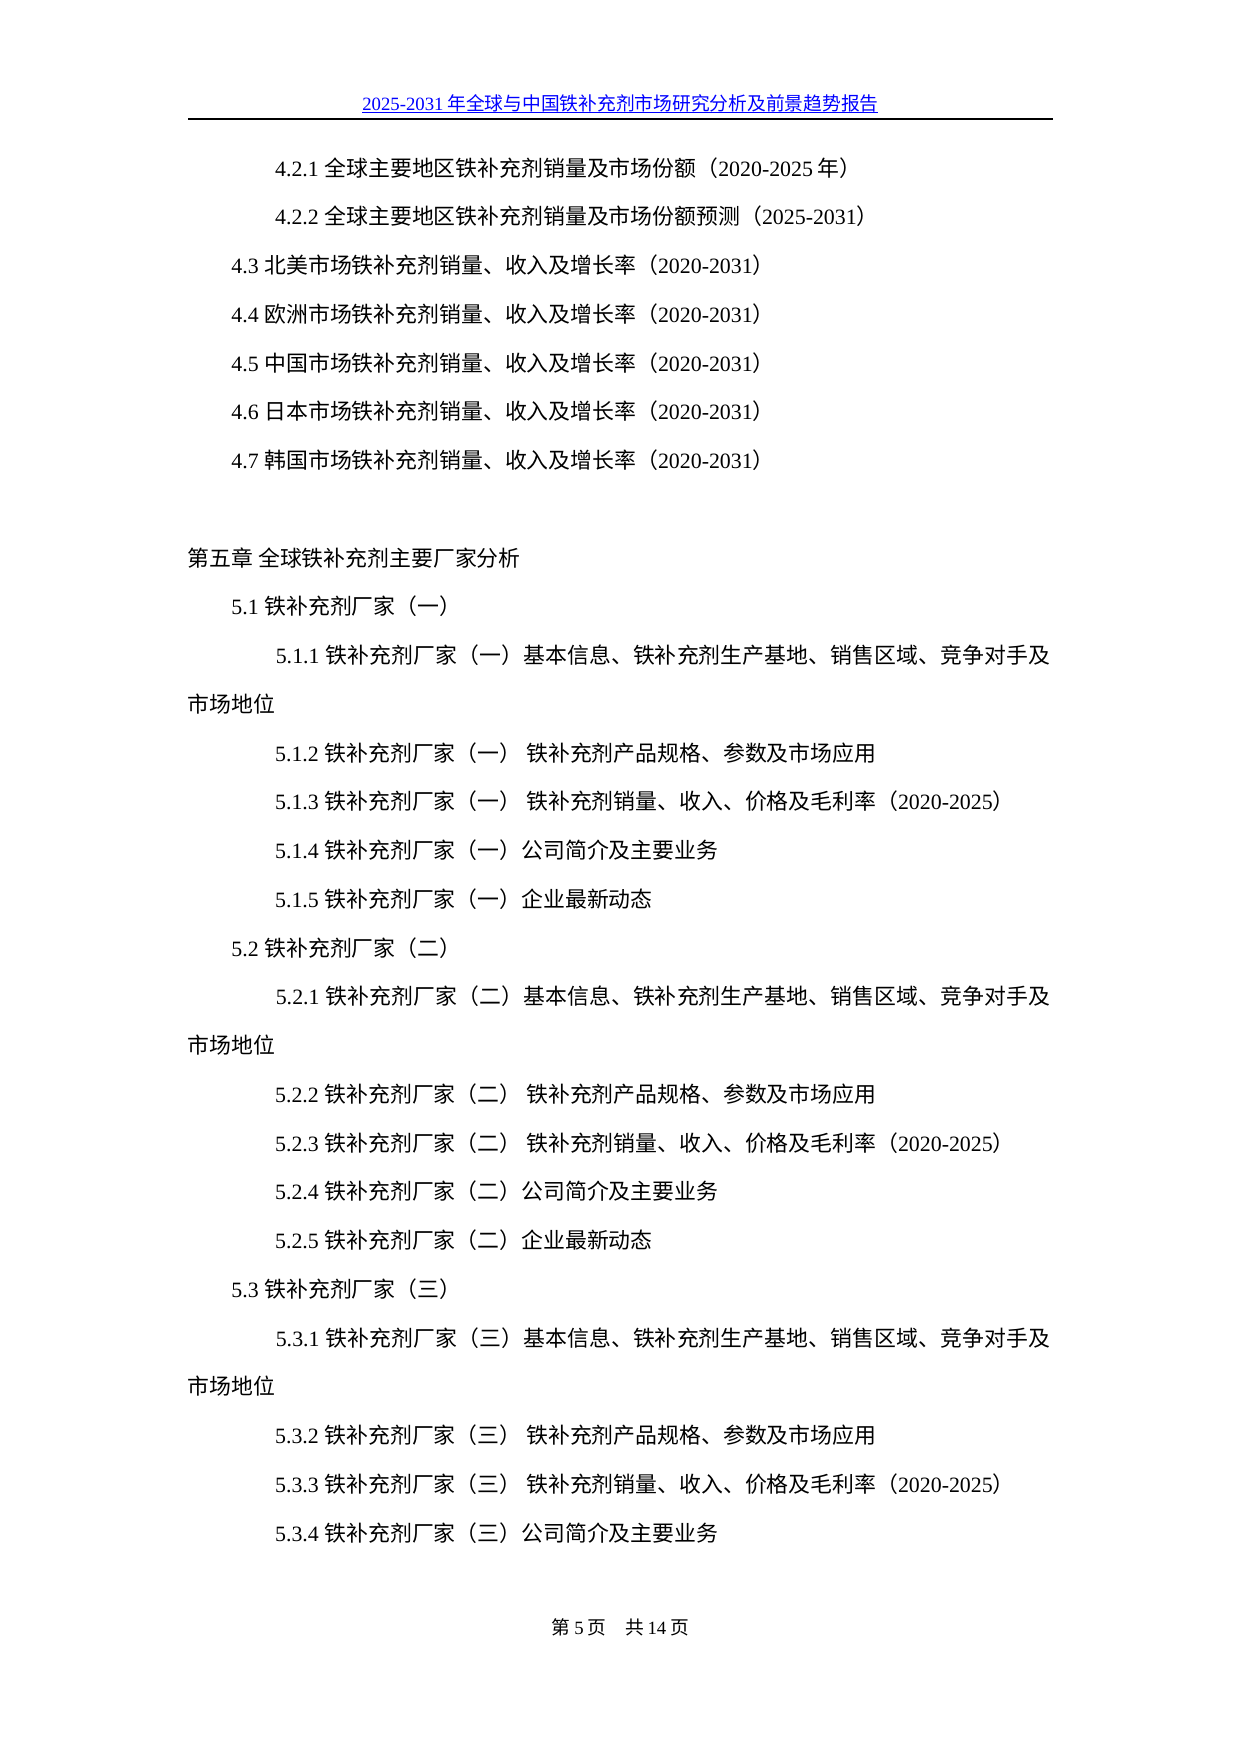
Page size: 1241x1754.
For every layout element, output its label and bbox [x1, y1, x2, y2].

text [187, 150, 1053, 1548]
